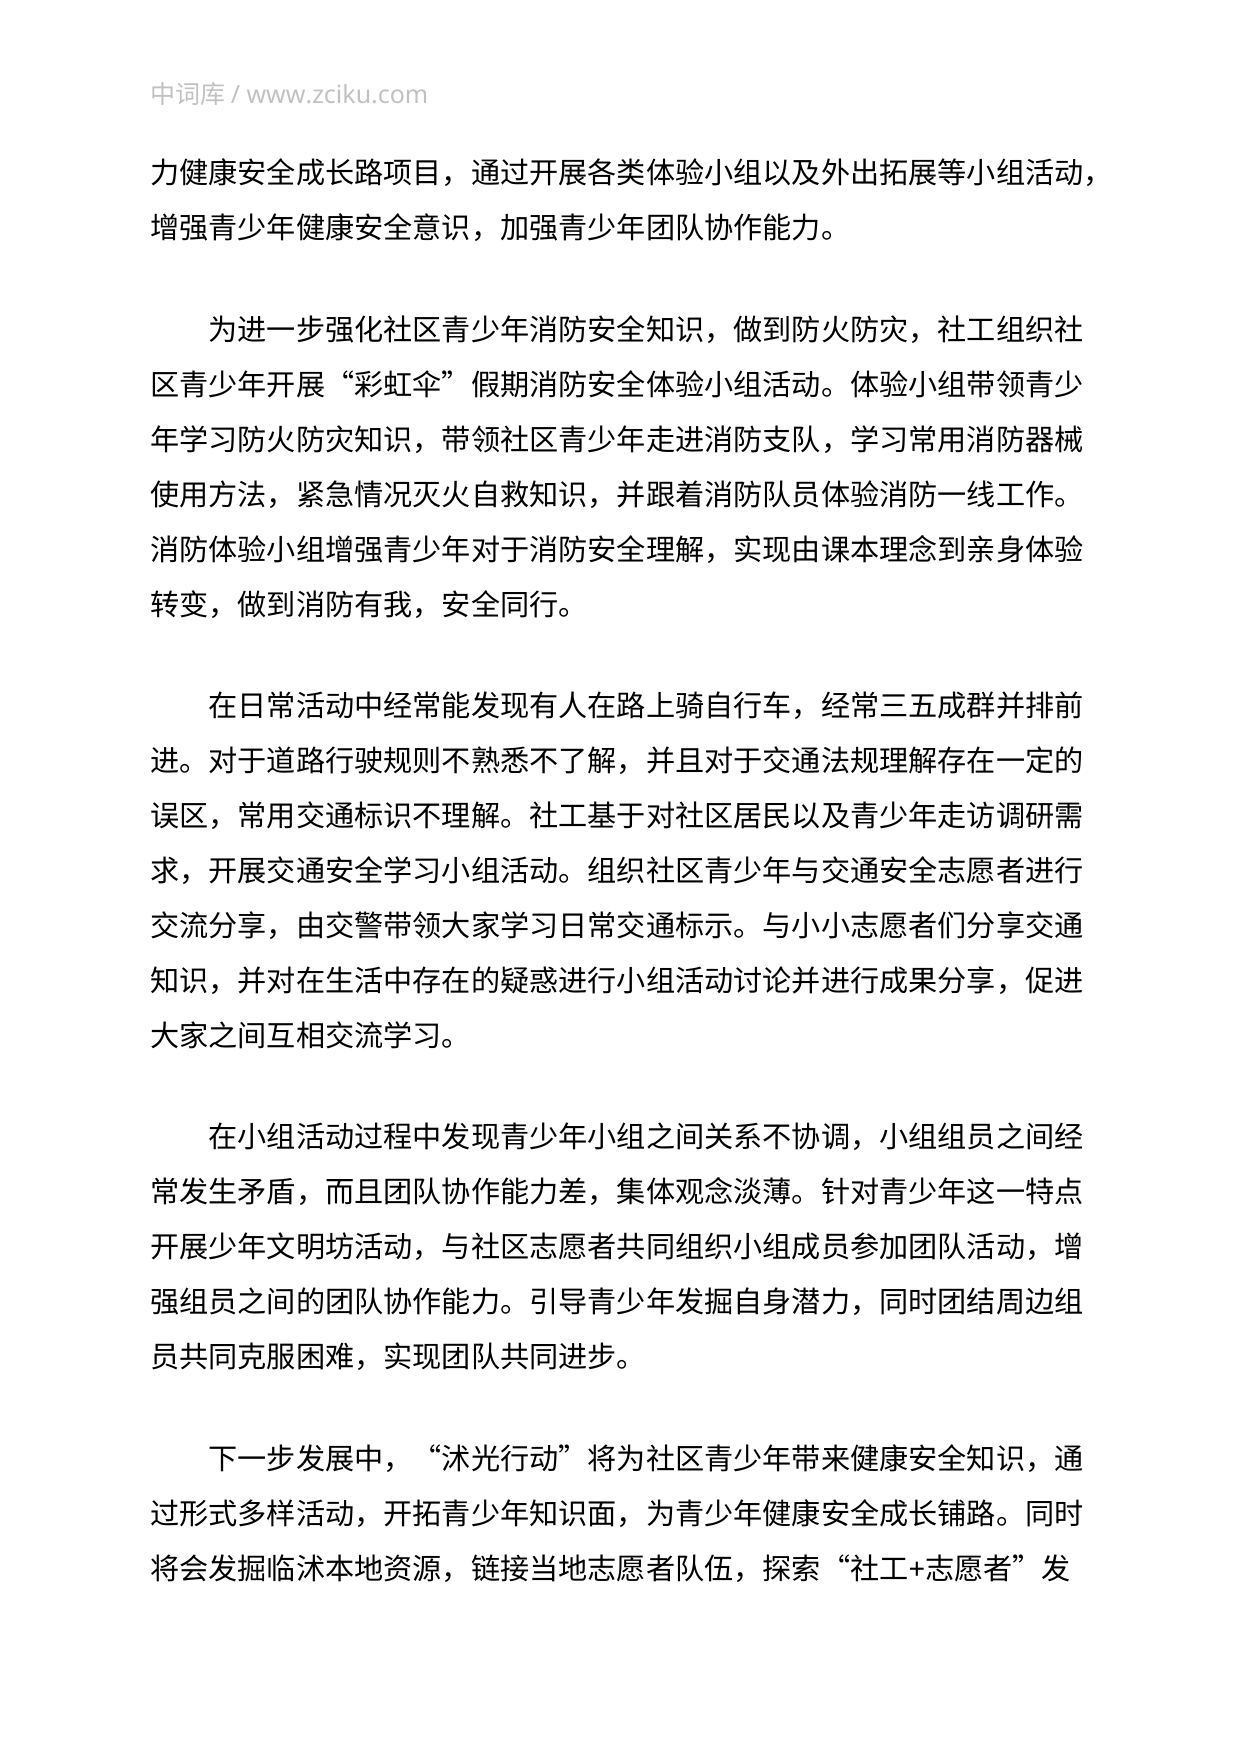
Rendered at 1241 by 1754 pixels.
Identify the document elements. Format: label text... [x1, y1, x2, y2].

text 在日常活动中经常能发现有人在路上骑自行车，经常三五成群并排前进。对于道路行驶规则不熟悉不了解，并且对于交通法规理解存在一定的误区，常用交通标识不理解。社工基于对社区居民以及青少年走访调研需求，开展交通安全学习小组活动。组织社区青少年与交通安全志愿者进行交流分享，由交警带领大家学习日常交通标示。与小小志愿者们分享交通知识，并对在生活中存在的疑惑进行小组活动讨论并进行成果分享，促进大家之间互相交流学习。 [150, 683, 1090, 1054]
text 在小组活动过程中发现青少年小组之间关系不协调，小组组员之间经常发生矛盾，而且团队协作能力差，集体观念淡薄。针对青少年这一特点开展少年文明坊活动，与社区志愿者共同组织小组成员参加团队活动，增强组员之间的团队协作能力。引导青少年发掘自身潜力，同时团结周边组员共同克服困难，实现团队共同进步。 [150, 1114, 1090, 1376]
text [150, 1435, 1090, 1588]
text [150, 150, 1090, 247]
text 为进一步强化社区青少年消防安全知识，做到防火防灾，社工组织社区青少年开展“彩虹伞”假期消防安全体验小组活动。体验小组带领青少年学习防火防灾知识，带领社区青少年走进消防支队，学习常用消防器械使用方法，紧急情况灭火自救知识，并跟着消防队员体验消防一线工作。消防体验小组增强青少年对于消防安全理解，实现由课本理念到亲身体验转变，做到消防有我，安全同行。 [150, 307, 1090, 623]
